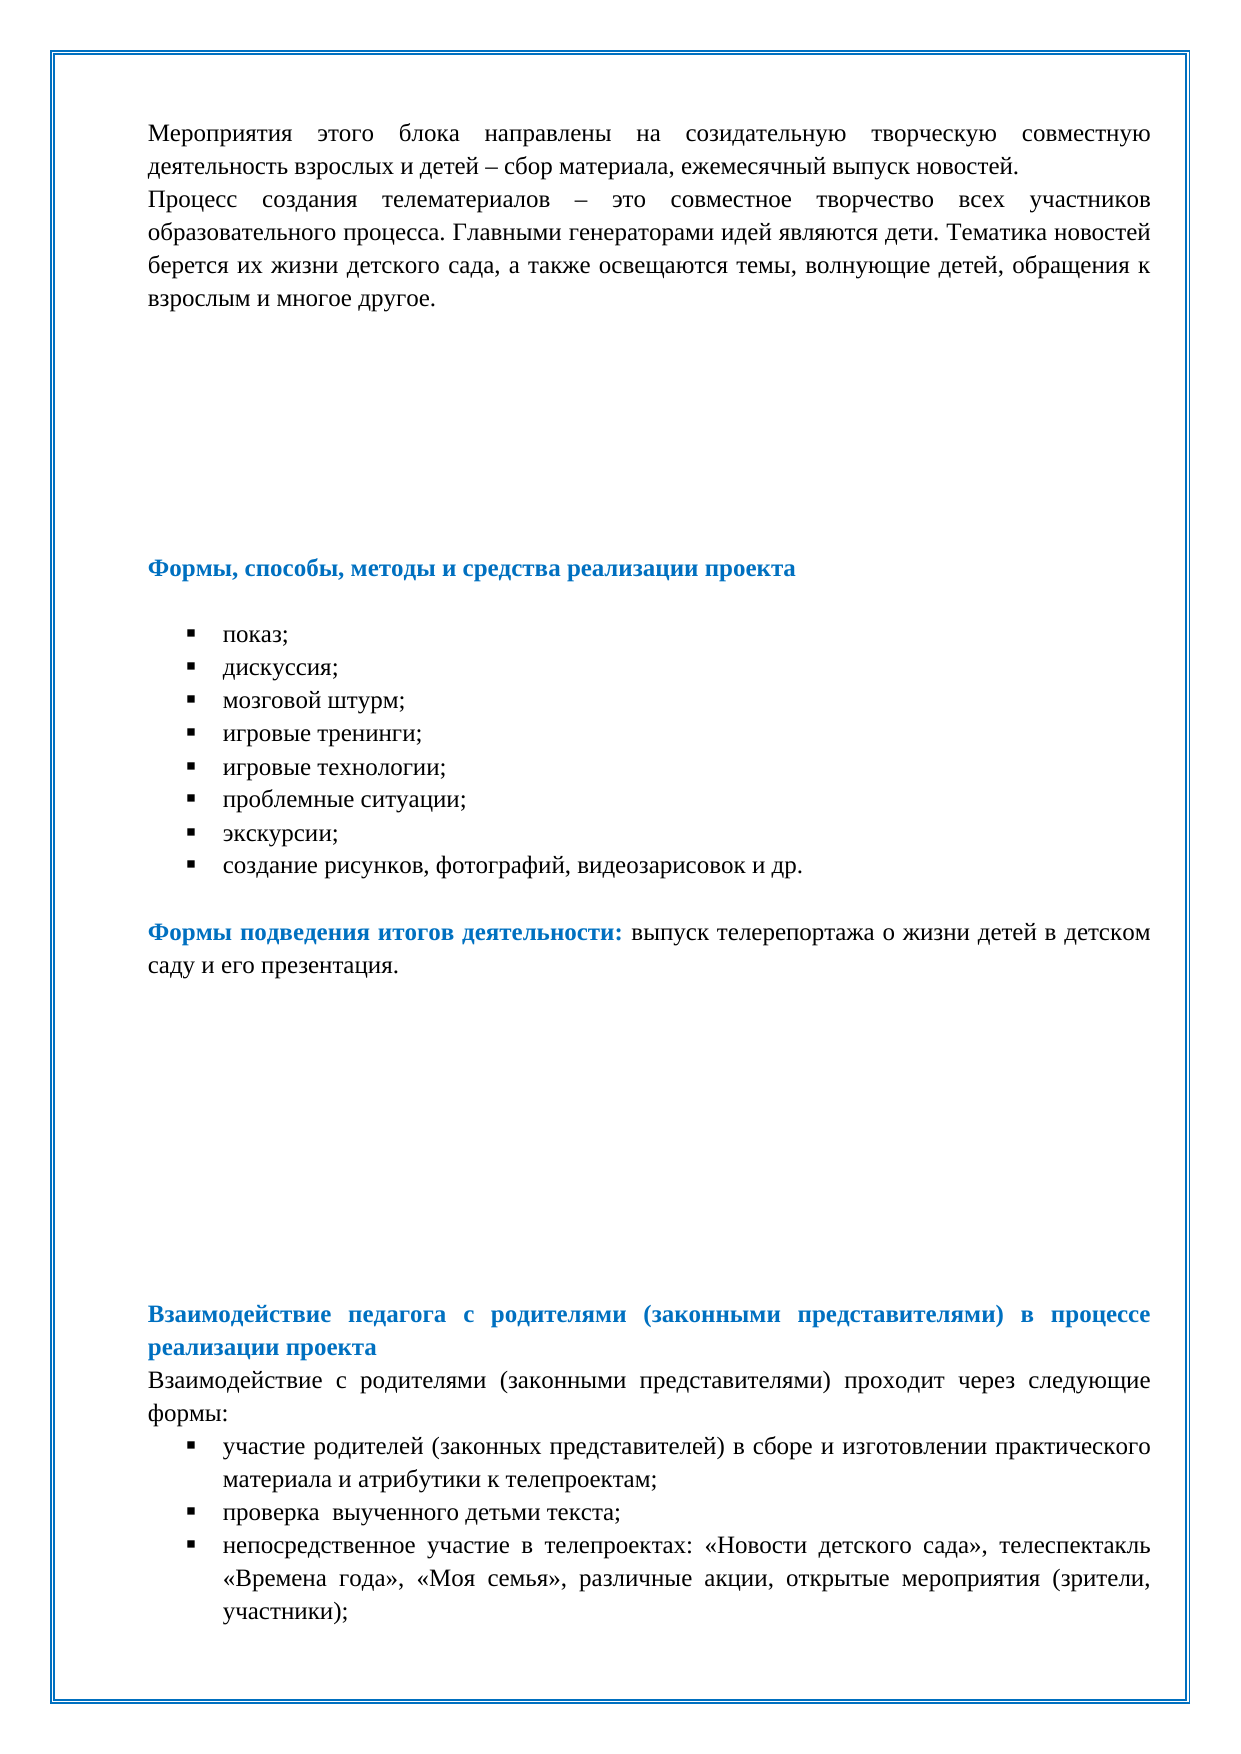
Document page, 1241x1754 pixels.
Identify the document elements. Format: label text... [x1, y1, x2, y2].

text Формы, способы, методы и средства реализации проекта [148, 553, 1152, 582]
text Процесс создания телематериалов – это совместное творчество всех участников образовательного процесса. Главными генераторами идей являются дети. Тематика новостей берется их жизни детского сада, а также освещаются темы, волнующие детей, обращения к взрослым и многое другое. [148, 184, 1152, 312]
list мозговой штурм; [185, 686, 1152, 714]
text Взаимодействие с родителями (законными представителями) проходит через следующие формы: [148, 1365, 1152, 1427]
list создание рисунков, фотографий, видеозарисовок и др. [185, 851, 1152, 879]
list непосредственное участие в телепроектах: «Новости детского сада», телеспектакль «Времена года», «Моя семья», различные акции, открытые мероприятия (зрители, участники); [185, 1530, 1152, 1625]
text Мероприятия этого блока направлены на созидательную творческую совместную деятельность взрослых и детей – сбор материала, ежемесячный выпуск новостей. [148, 118, 1152, 180]
list проверка выученного детьми текста; [185, 1497, 1152, 1526]
list дискуссия; [185, 652, 1152, 681]
list проблемные ситуации; [185, 784, 1152, 813]
list игровые тренинги; [185, 718, 1152, 747]
list игровые технологии; [185, 752, 1152, 780]
list участие родителей (законных представителей) в сборе и изготовлении практического материала и атрибутики к телепроектам; [185, 1431, 1152, 1493]
list экскурсии; [185, 818, 1152, 846]
text Взаимодействие педагога с родителями (законными представителями) в процессе реализации проекта [148, 1299, 1152, 1361]
list показ; [185, 619, 1152, 648]
text Формы подведения итогов деятельности: выпуск телерепортажа о жизни детей в детском саду и его презентация. [148, 917, 1152, 978]
